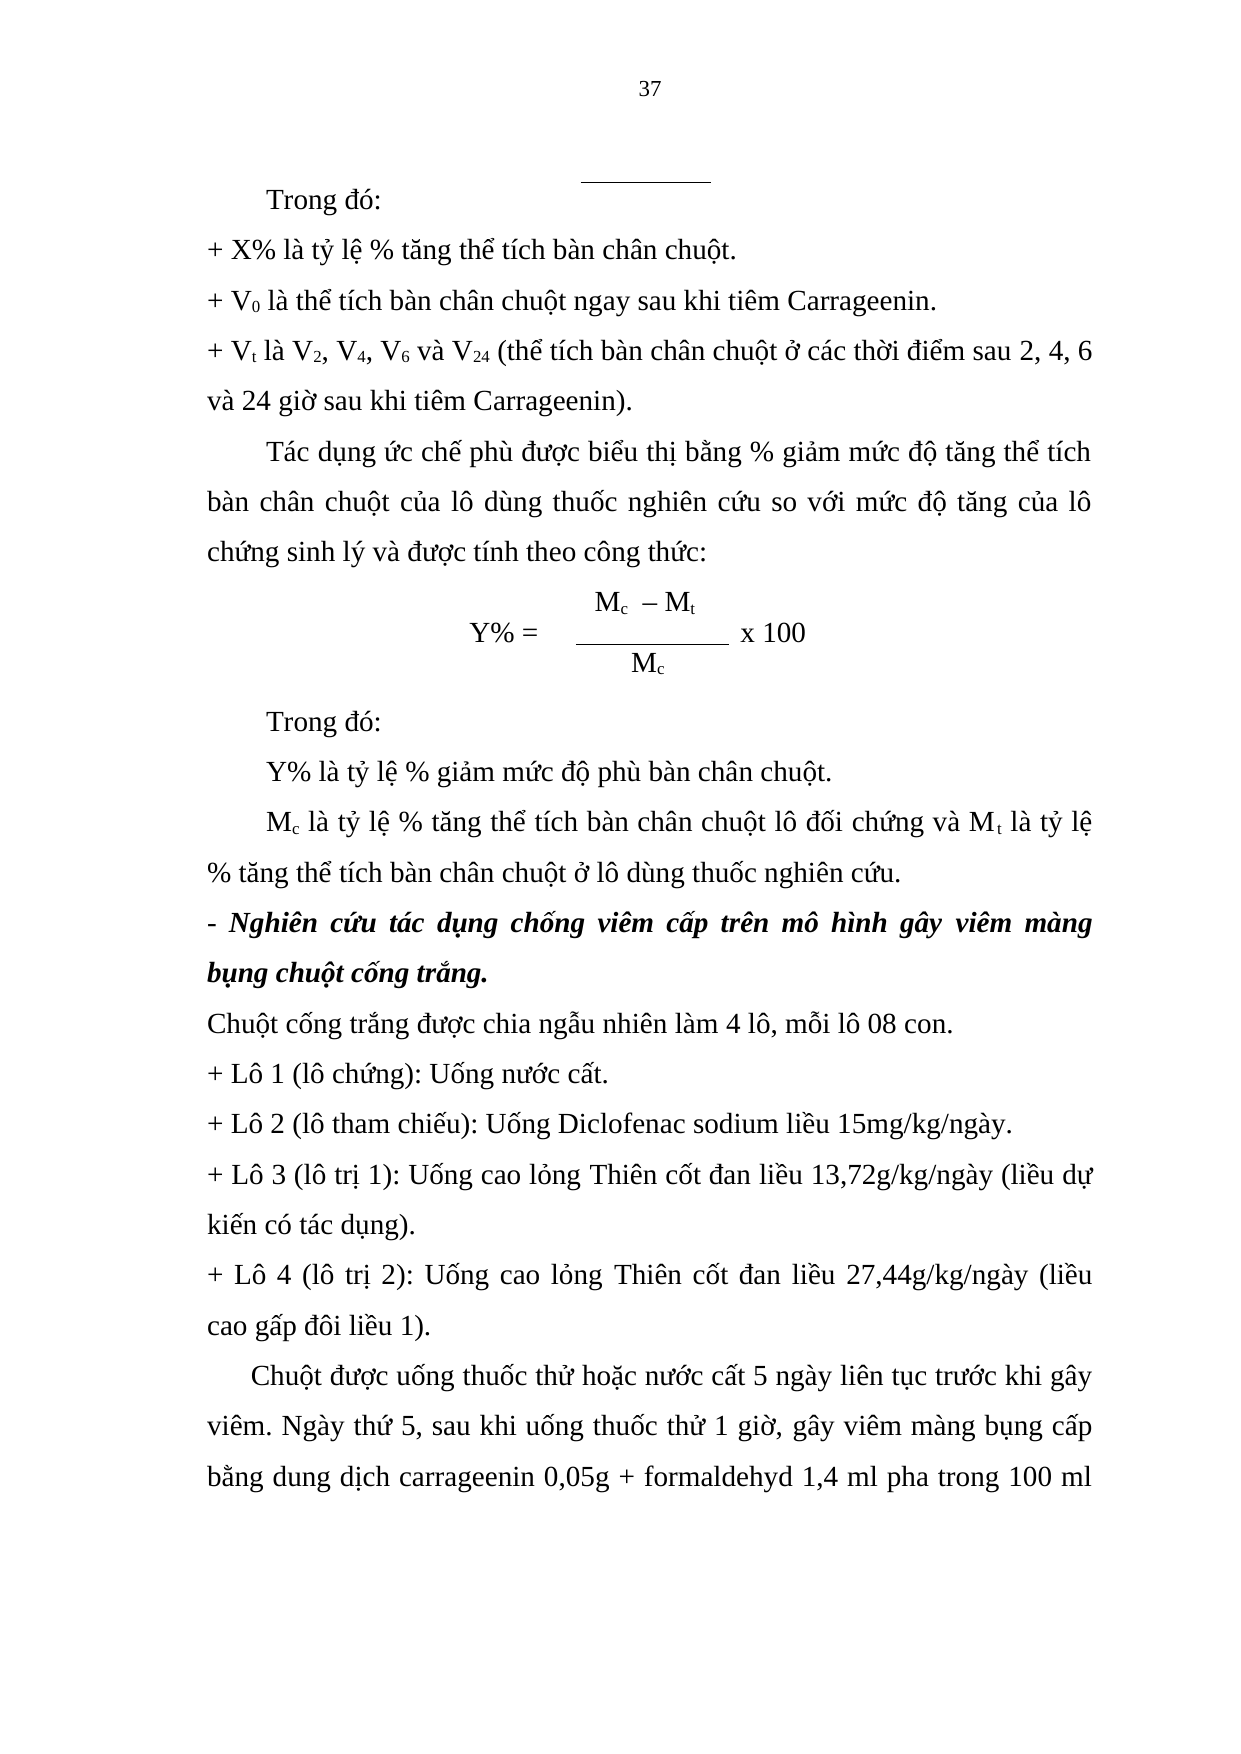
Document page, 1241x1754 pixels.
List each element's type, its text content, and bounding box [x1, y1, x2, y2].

table_header Y% = [458, 585, 576, 704]
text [207, 1358, 1092, 1492]
table_header x 100 [729, 585, 841, 704]
text Chuột cống trắng được chia ngẫu nhiên làm 4 lô, mỗi lô 08 con. [207, 1006, 1092, 1039]
text + Lô 1 (lô chứng): Uống nước cất. [207, 1056, 1092, 1090]
text + V0 là thể tích bàn chân chuột ngay sau khi tiêm Carrageenin. [207, 283, 1092, 316]
text Trong đó: [207, 182, 1092, 216]
text Mc là tỷ lệ % tăng thể tích bàn chân chuột lô đối chứng và Mt là tỷ lệ % tăng thể tích bàn chân chuột ở lô dùng thuốc nghiên cứu. [207, 804, 1092, 888]
text Y% là tỷ lệ % giảm mức độ phù bàn chân chuột. [207, 754, 1092, 788]
text Tác dụng ức chế phù được biểu thị bằng % giảm mức độ tăng thể tích bàn chân chuột của lô dùng thuốc nghiên cứu so với mức độ tăng của lô chứng sinh lý và được tính theo công thức: [207, 434, 1092, 568]
table_header Mc – Mt [576, 585, 729, 644]
text Trong đó: [207, 704, 1092, 737]
text - Nghiên cứu tác dụng chống viêm cấp trên mô hình gây viêm màng bụng chuột cống trắng. [207, 905, 1092, 989]
text + Lô 3 (lô trị 1): Uống cao lỏng Thiên cốt đan liều 13,72g/kg/ngày (liều dự kiến có tác dụng). [207, 1157, 1092, 1241]
text + Lô 2 (lô tham chiếu): Uống Diclofenac sodium liều 15mg/kg/ngày. [207, 1106, 1092, 1140]
text + X% là tỷ lệ % tăng thể tích bàn chân chuột. [207, 232, 1092, 266]
text + Lô 4 (lô trị 2): Uống cao lỏng Thiên cốt đan liều 27,44g/kg/ngày (liều cao gấp đôi liều 1). [207, 1257, 1092, 1341]
text + Vt là V2, V4, V6 và V24 (thể tích bàn chân chuột ở các thời điểm sau 2, 4, 6 và 24 giờ sau khi tiêm Carrageenin). [207, 333, 1092, 417]
table_cell Mc [576, 645, 729, 704]
